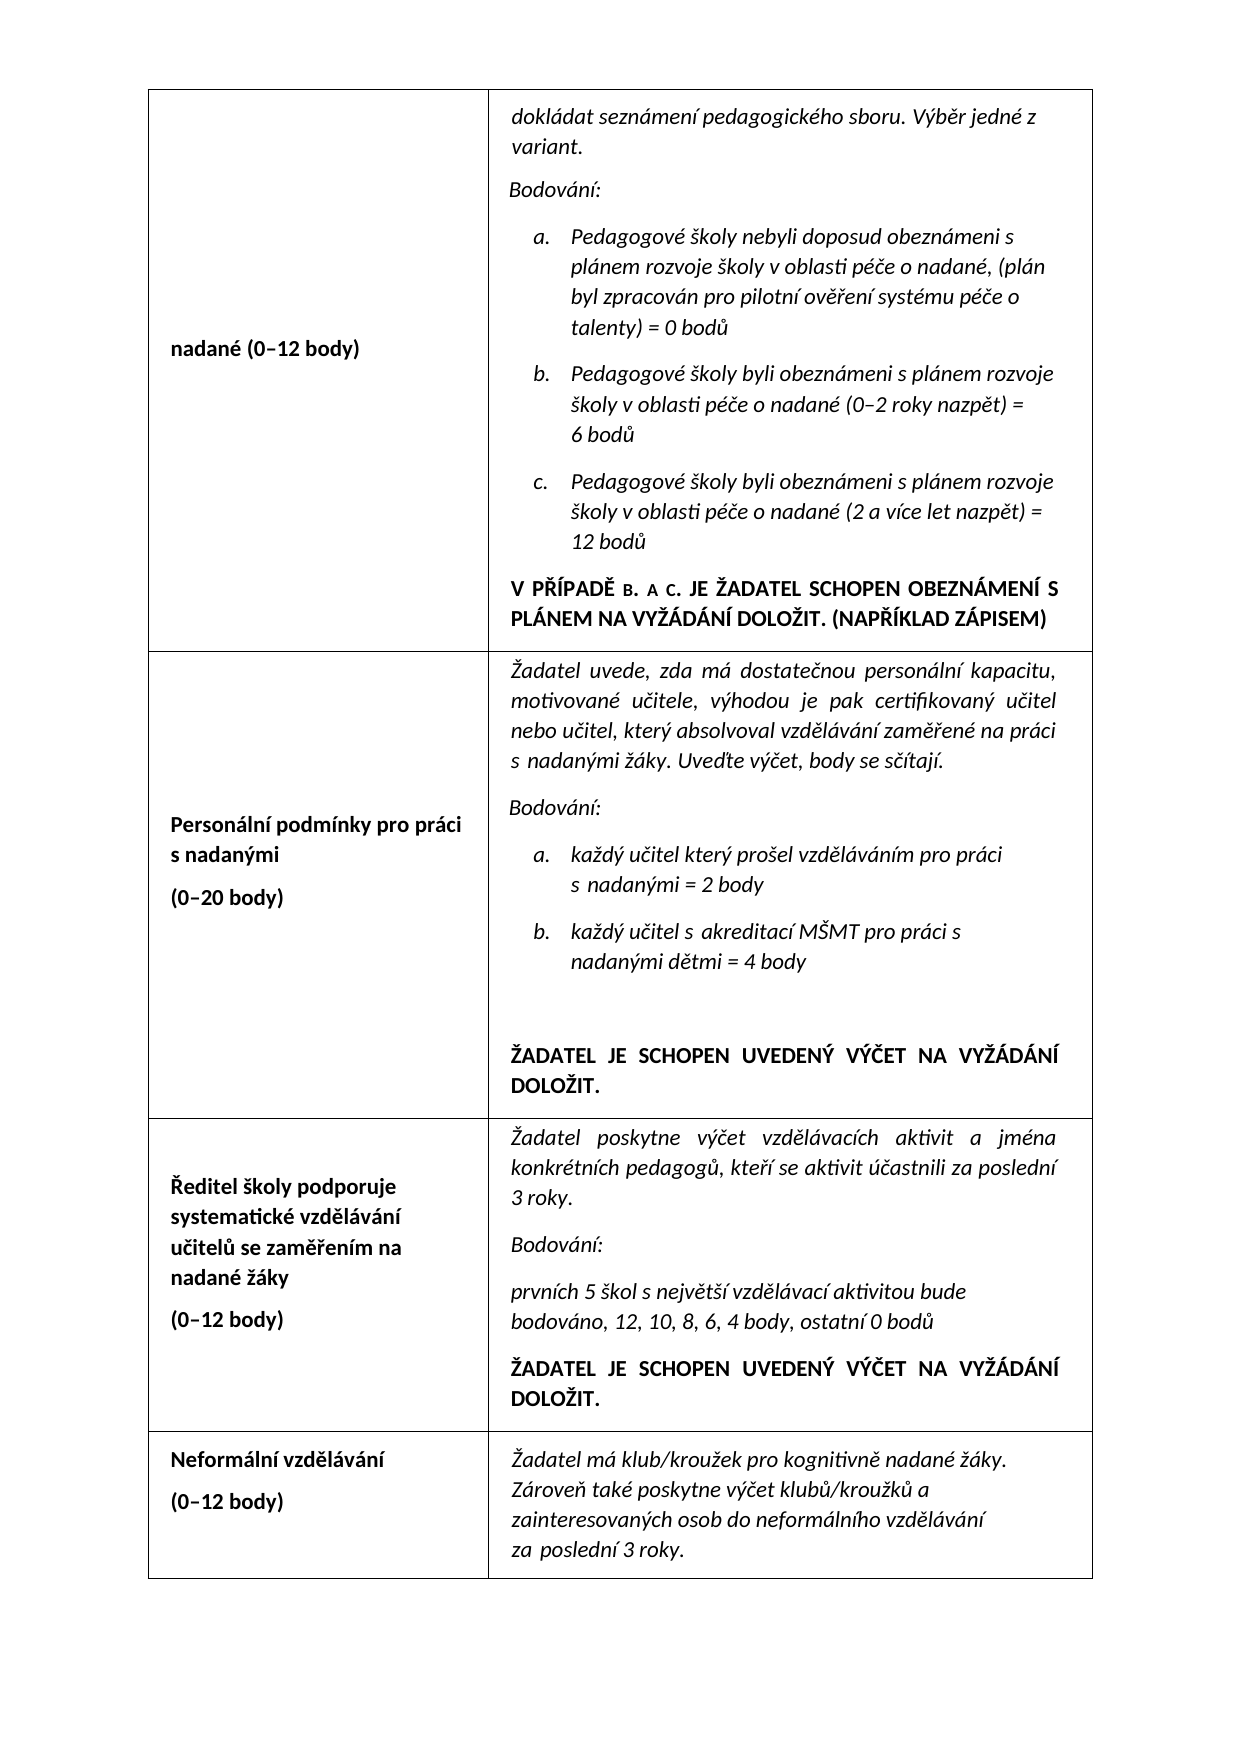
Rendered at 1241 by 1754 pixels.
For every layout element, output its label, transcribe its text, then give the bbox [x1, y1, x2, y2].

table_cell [149, 90, 488, 651]
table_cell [489, 90, 1092, 651]
table_cell Žadatel uvede, zda má dostatečnou personální kapacitu, motivované učitele, výhodou je pak certifikovaný učitel nebo učitel, který absolvoval vzdělávání zaměřené na práci s nadanými žáky. Uveďte výčet, body se sčítají. Bodování: každý učitel který prošel vzděláváním pro práci s nadanými = 2 body každý učitel s akreditací MŠMT pro práci s nadanými dětmi = 4 body ŽADATEL JE SCHOPEN UVEDENÝ VÝČET NA VYŽÁDÁNÍ DOLOŽIT. [489, 652, 1092, 1118]
table_cell Ředitel školy podporuje systematické vzdělávání učitelů se zaměřením na nadané žáky (0–12 body) [149, 1119, 488, 1431]
table_cell Personální podmínky pro práci s nadanými (0–20 body) [149, 652, 488, 1118]
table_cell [149, 1432, 488, 1578]
table_cell Žadatel poskytne výčet vzdělávacích aktivit a jména konkrétních pedagogů, kteří se aktivit účastnili za poslední 3 roky. Bodování: prvních 5 škol s největší vzdělávací aktivitou bude bodováno, 12, 10, 8, 6, 4 body, ostatní 0 bodů ŽADATEL JE SCHOPEN UVEDENÝ VÝČET NA VYŽÁDÁNÍ DOLOŽIT. [489, 1119, 1092, 1431]
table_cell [489, 1432, 1092, 1578]
